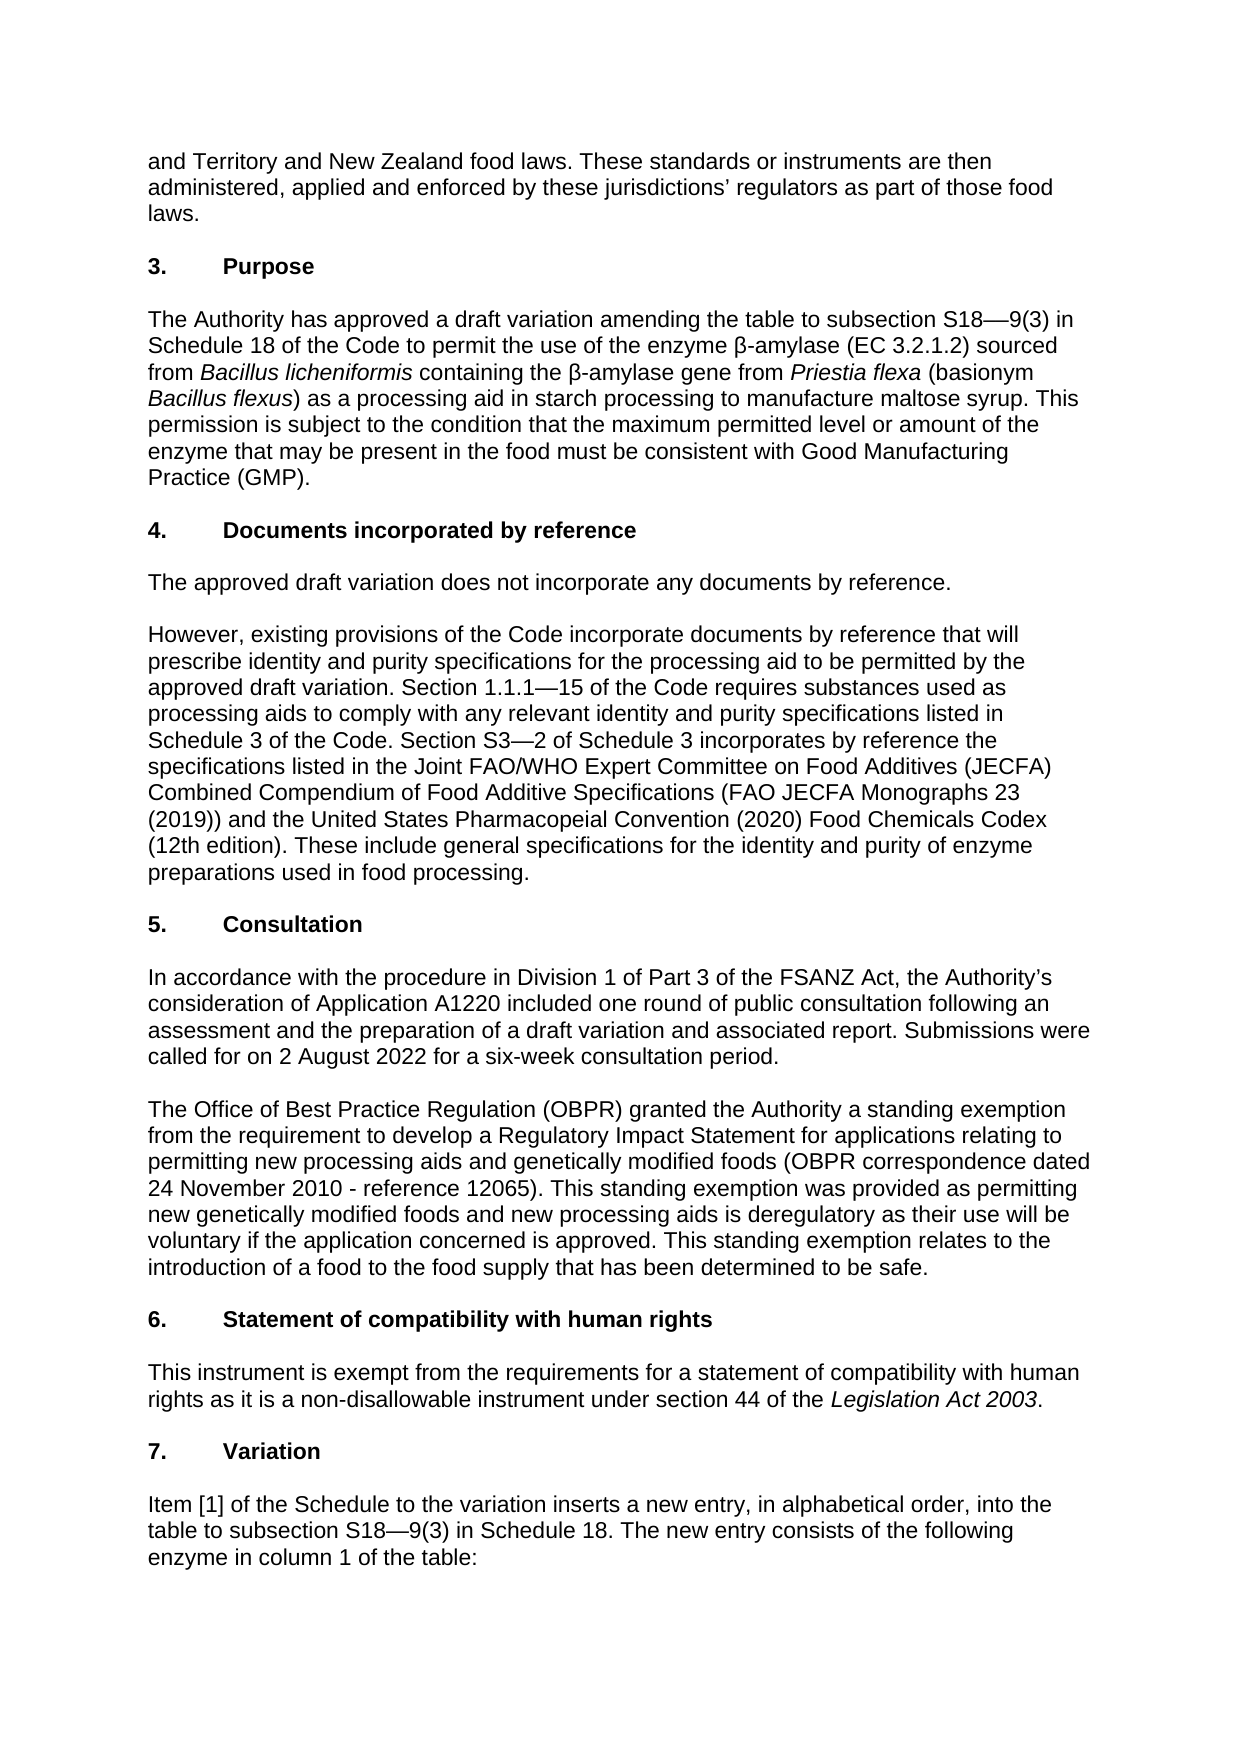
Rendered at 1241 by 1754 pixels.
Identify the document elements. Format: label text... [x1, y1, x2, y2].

text However, existing provisions of the Code incorporate documents by reference that will prescribe identity and purity specifications for the processing aid to be permitted by the approved draft variation. Section 1.1.1—15 of the Code requires substances used as processing aids to comply with any relevant identity and purity specifications listed in Schedule 3 of the Code. Section S3—2 of Schedule 3 incorporates by reference the specifications listed in the Joint FAO/WHO Expert Committee on Food Additives (JECFA) Combined Compendium of Food Additive Specifications (FAO JECFA Monographs 23 (2019)) and the United States Pharmacopeial Convention (2020) Food Chemicals Codex (12th edition). These include general specifications for the identity and purity of enzyme preparations used in food processing. [148, 621, 1092, 885]
text 5. Consultation [148, 911, 1092, 937]
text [148, 148, 1092, 227]
text 7. Variation [148, 1438, 1092, 1464]
text The Authority has approved a draft variation amending the table to subsection S18––9(3) in Schedule 18 of the Code to permit the use of the enzyme β-amylase (EC 3.2.1.2) sourced from Bacillus licheniformis containing the β-amylase gene from Priestia flexa (basionym Bacillus flexus) as a processing aid in starch processing to manufacture maltose syrup. This permission is subject to the condition that the maximum permitted level or amount of the enzyme that may be present in the food must be consistent with Good Manufacturing Practice (GMP). [148, 306, 1092, 490]
text Item [1] of the Schedule to the variation inserts a new entry, in alphabetical order, into the table to subsection S18—9(3) in Schedule 18. The new entry consists of the following enzyme in column 1 of the table: [148, 1491, 1092, 1570]
text In accordance with the procedure in Division 1 of Part 3 of the FSANZ Act, the Authority’s consideration of Application A1220 included one round of public consultation following an assessment and the preparation of a draft variation and associated report. Submissions were called for on 2 August 2022 for a six-week consultation period. [148, 964, 1092, 1069]
text The Office of Best Practice Regulation (OBPR) granted the Authority a standing exemption from the requirement to develop a Regulatory Impact Statement for applications relating to permitting new processing aids and genetically modified foods (OBPR correspondence dated 24 November 2010 - reference 12065). This standing exemption was provided as permitting new genetically modified foods and new processing aids is deregulatory as their use will be voluntary if the application concerned is approved. This standing exemption relates to the introduction of a food to the food supply that has been determined to be safe. [148, 1096, 1092, 1280]
text This instrument is exempt from the requirements for a statement of compatibility with human rights as it is a non-disallowable instrument under section 44 of the Legislation Act 2003. [148, 1359, 1092, 1412]
text 3. Purpose [148, 253, 1092, 279]
text The approved draft variation does not incorporate any documents by reference. [148, 569, 1092, 596]
text 4. Documents incorporated by reference [148, 517, 1092, 543]
text 6. Statement of compatibility with human rights [148, 1306, 1092, 1333]
